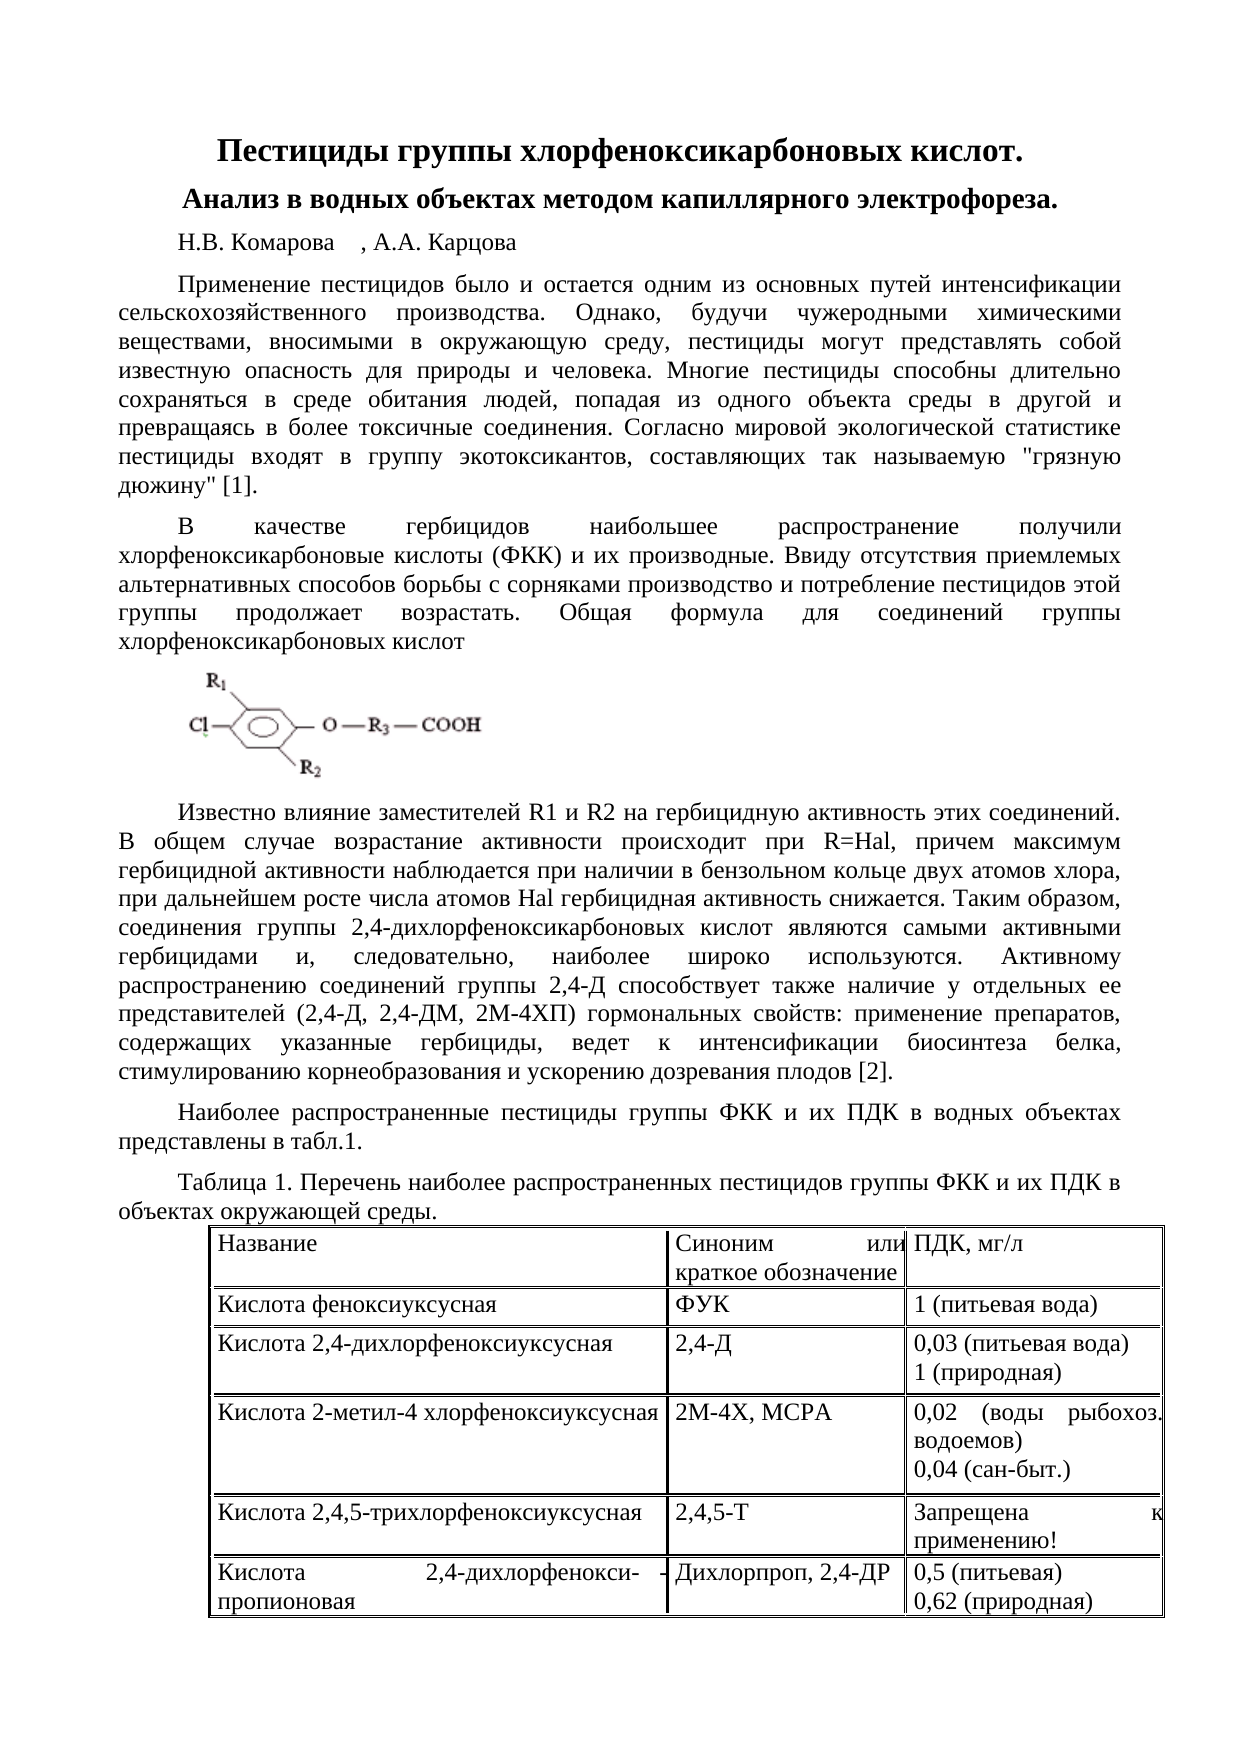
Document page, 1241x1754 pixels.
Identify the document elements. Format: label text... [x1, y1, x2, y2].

table_cell 2,4,5-Т [669, 1497, 904, 1554]
text В качестве гербицидов наибольшее распространение получили хлорфеноксикарбоновые кислоты (ФКК) и их производные. Ввиду отсутствия приемлемых альтернативных способов борьбы с сорняками производство и потребление пестицидов этой группы продолжает возрастать. Общая формула для соединений группы хлорфеноксикарбоновых кислот [118, 511, 1122, 655]
text Пестициды группы хлорфеноксикарбоновых кислот. [118, 131, 1122, 169]
table_cell Дихлорпроп, 2,4-ДР [667, 1558, 906, 1615]
text Н.В. Комарова , А.А. Карцова  [118, 227, 1122, 256]
text Анализ в водных объектах методом капиллярного электрофореза. [118, 181, 1122, 215]
table_cell Кислота 2-метил-4 хлорфеноксиуксусная [211, 1393, 666, 1493]
table_header ПДК, мг/л [906, 1228, 1162, 1286]
text Применение пестицидов было и остается одним из основных путей интенсификации сельскохозяйственного производства. Однако, будучи чужеродными химическими веществами, вносимыми в окружающую среду, пестициды могут представлять собой известную опасность для природы и человека. Многие пестициды способны длительно сохраняться в среде обитания людей, попадая из одного объекта среды в другой и превращаясь в более токсичные соединения. Согласно мировой экологической статистике пестициды входят в группу экотоксикантов, составляющих так называемую "грязную дюжину" [1]. [118, 269, 1122, 499]
table_cell Кислота феноксиуксусная [210, 1286, 667, 1324]
table_cell ФУК [669, 1289, 904, 1324]
picture [177, 667, 490, 785]
table_cell 0,5 (питьевая) 0,62 (природная) [906, 1554, 1162, 1615]
table_cell 2,4-Д [669, 1328, 904, 1393]
table_cell Кислота 2,4,5-трихлорфеноксиуксусная [211, 1493, 666, 1554]
table_header Синоним или краткое обозначение [667, 1228, 906, 1286]
text Известно влияние заместителей R1 и R2 на гербицидную активность этих соединений. В общем случае возрастание активности происходит при R=Hal, причем максимум гербицидной активности наблюдается при наличии в бензольном кольце двух атомов хлора, при дальнейшем росте числа атомов Hal гербицидная активность снижается. Таким образом, соединения группы 2,4-дихлорфеноксикарбоновых кислот являются самыми активными гербицидами и, следовательно, наиболее широко используются. Активному распространению соединений группы 2,4-Д способствует также наличие у отдельных ее представителей (2,4-Д, 2,4-ДМ, 2М-4ХП) гормональных свойств: применение препаратов, содержащих указанные гербициды, ведет к интенсификации биосинтеза белка, стимулированию корнеобразования и ускорению дозревания плодов [2]. [118, 797, 1122, 1085]
table_header Название [211, 1228, 667, 1286]
table_cell 0,02 (воды рыбохоз. водоемов) 0,04 (сан-быт.) [907, 1393, 1162, 1493]
table_cell 1 (питьевая вода) [906, 1286, 1163, 1324]
text Наиболее распространенные пестициды группы ФКК и их ПДК в водных объектах представлены в табл.1. [118, 1097, 1122, 1155]
table_cell 2М-4Х, МСРА [669, 1397, 904, 1493]
table_cell Кислота 2,4-дихлорфеноксиуксусная [211, 1325, 666, 1393]
table_cell 0,03 (питьевая вода) 1 (природная) [907, 1325, 1162, 1393]
table_cell Запрещена к применению! [907, 1493, 1162, 1554]
text Таблица 1. Перечень наиболее распространенных пестицидов группы ФКК и их ПДК в объектах окружающей среды. [118, 1167, 1122, 1225]
table_cell Кислота 2,4-дихлорфенокси--пропионовая [211, 1554, 667, 1615]
